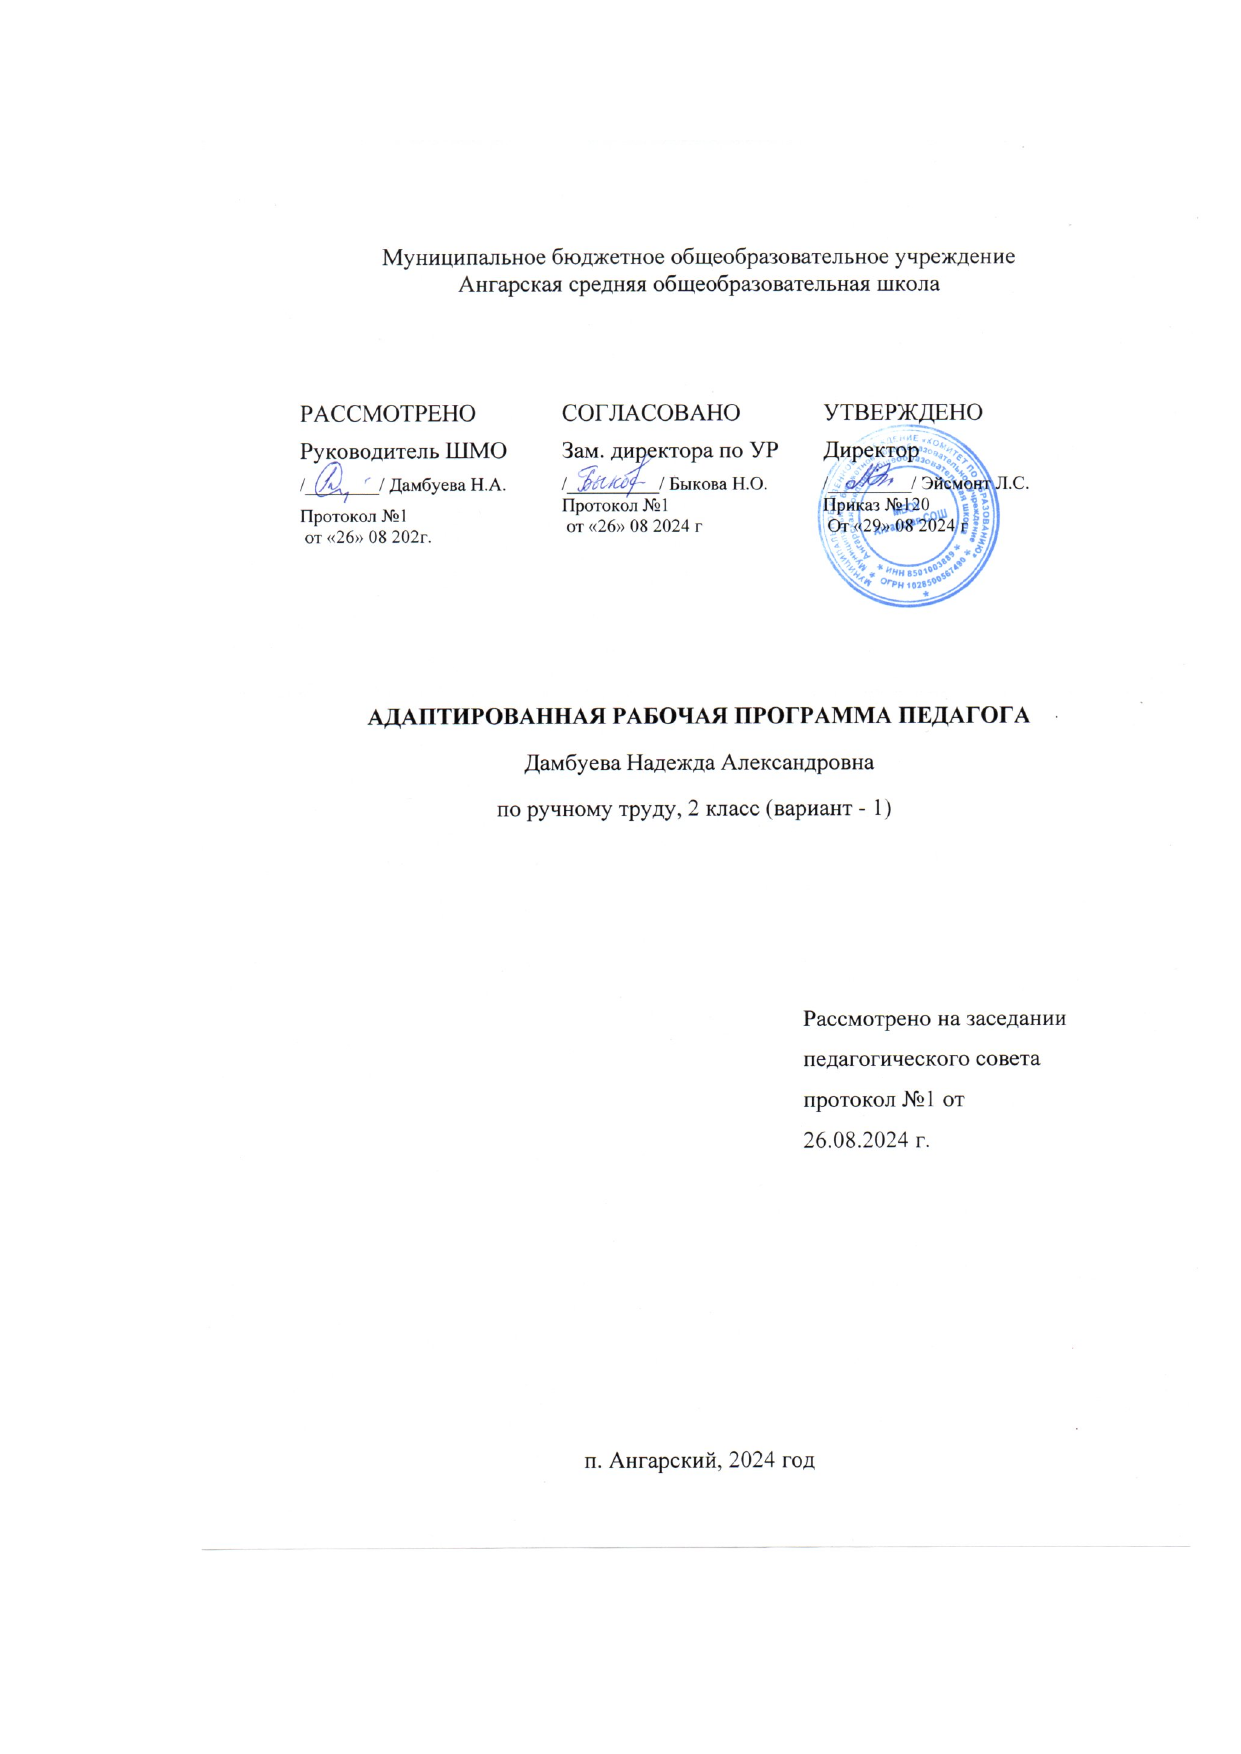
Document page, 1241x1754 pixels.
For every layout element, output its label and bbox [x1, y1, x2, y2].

picture [201, 140, 1201, 1553]
